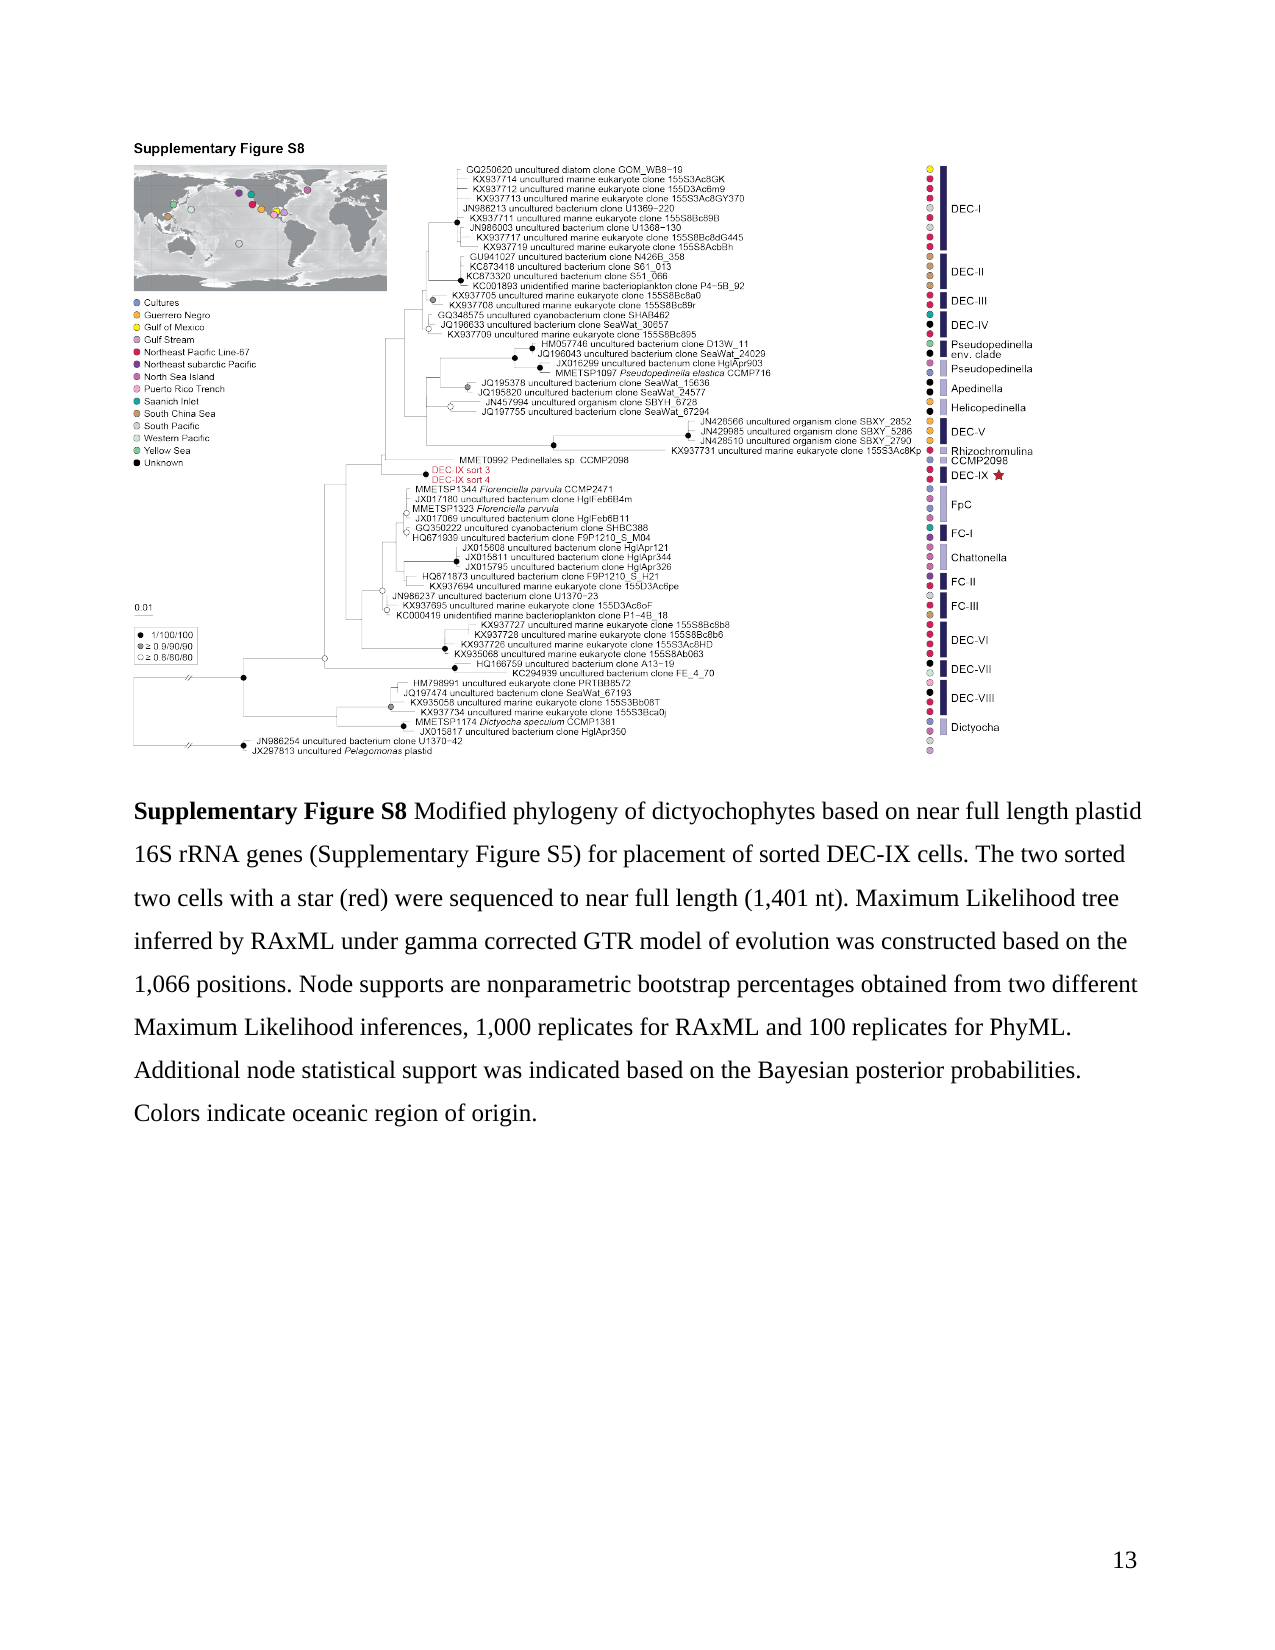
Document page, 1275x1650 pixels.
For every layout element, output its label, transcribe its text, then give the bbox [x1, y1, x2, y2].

text Supplementary Figure S8 Modified phylogeny of dictyochophytes based on near full length plastid 16S rRNA genes (Supplementary Figure S5) for placement of sorted DEC-IX cells. The two sorted two cells with a star (red) were sequenced to near full length (1,401 nt). Maximum Likelihood tree inferred by RAxML under gamma corrected GTR model of evolution was constructed based on the 1,066 positions. Node supports are nonparametric bootstrap percentages obtained from two different Maximum Likelihood inferences, 1,000 replicates for RAxML and 100 replicates for PhyML. Additional node statistical support was indicated based on the Bayesian posterior probabilities. Colors indicate oceanic region of origin. [133, 796, 1152, 1127]
picture [133, 141, 1033, 757]
